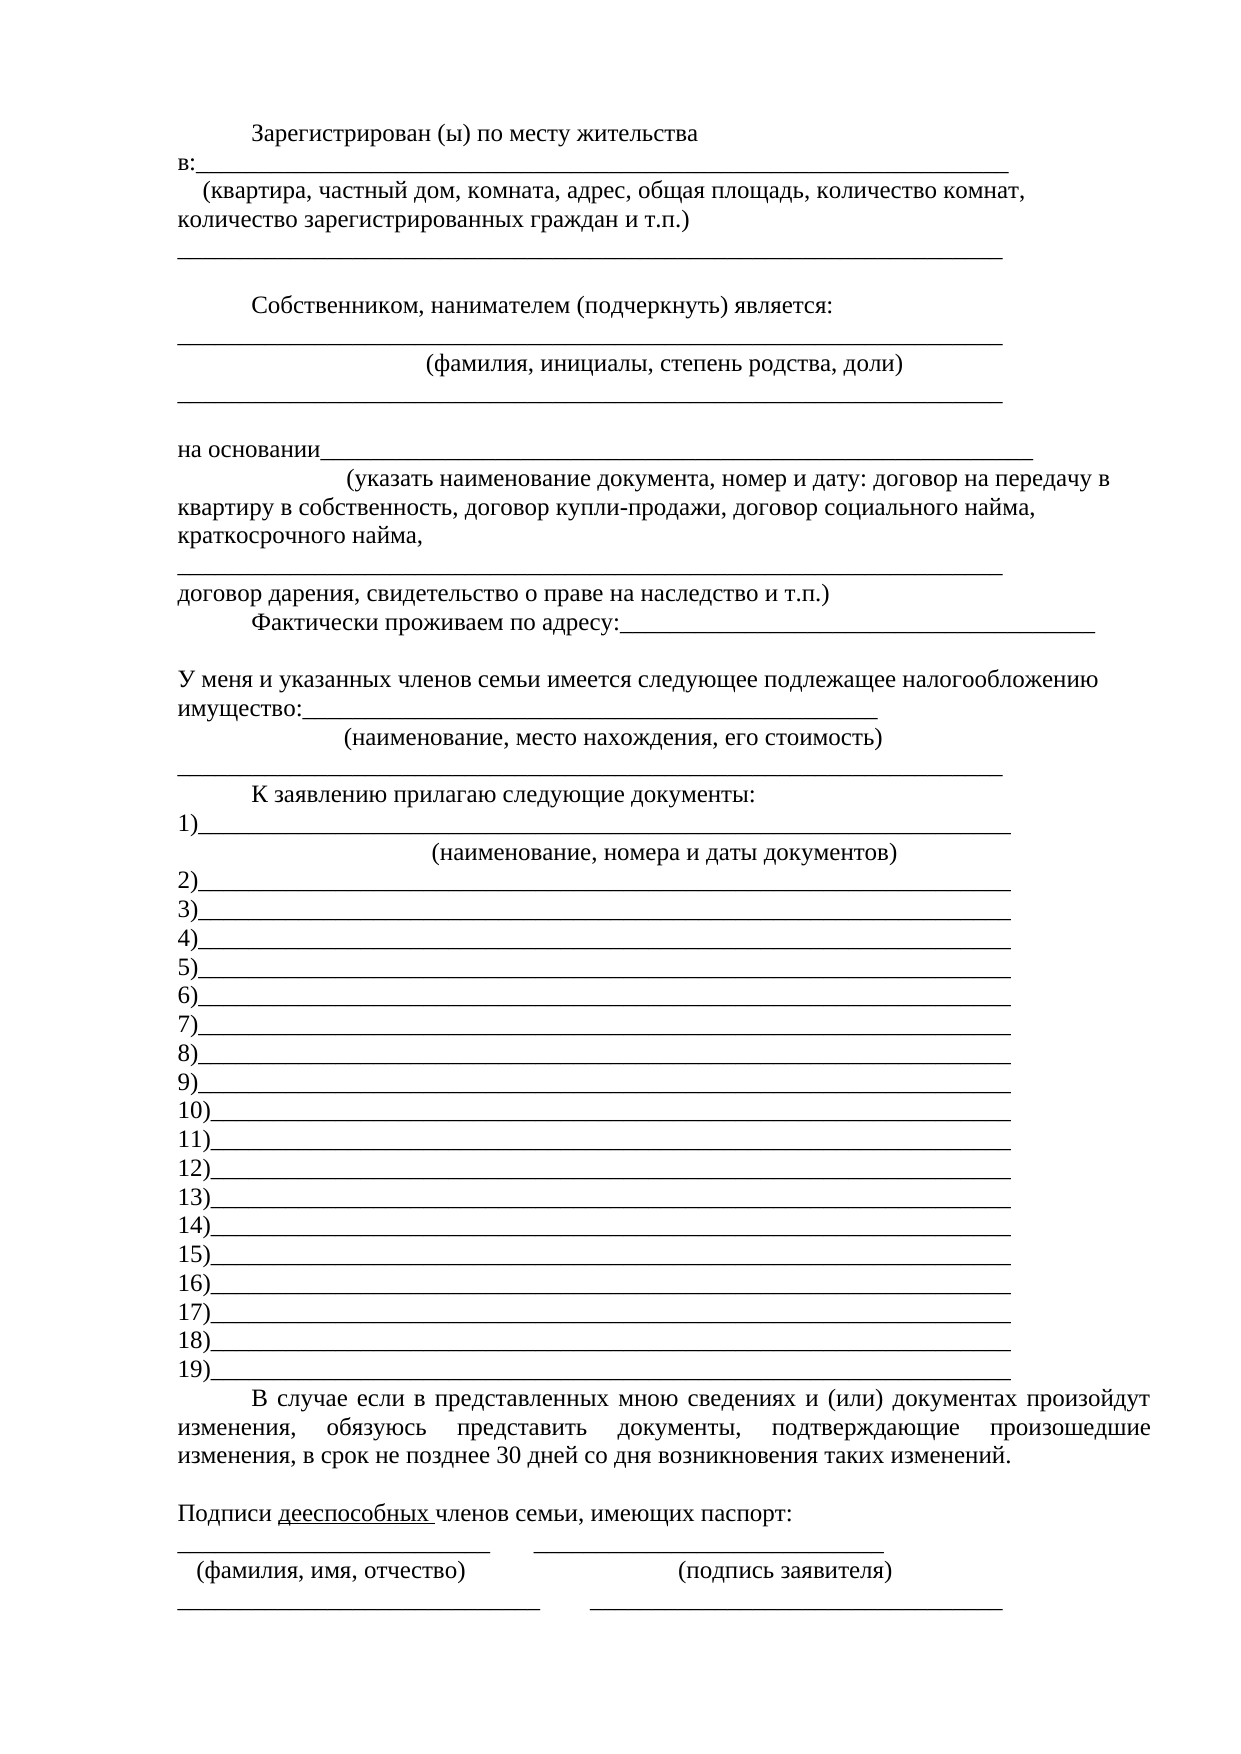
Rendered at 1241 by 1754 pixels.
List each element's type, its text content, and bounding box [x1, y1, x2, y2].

text __________________________________________________________________ [177, 233, 1152, 262]
text 3)_________________________________________________________________ [177, 894, 1152, 923]
text 15)________________________________________________________________ [177, 1239, 1152, 1268]
text Фактически проживаем по адресу:______________________________________ [177, 607, 1152, 636]
text 8)_________________________________________________________________ [177, 1038, 1152, 1067]
text (квартира, частный дом, комната, адрес, общая площадь, количество комнат, количество зарегистрированных граждан и т.п.) [177, 176, 1152, 233]
text (наименование, номера и даты документов) [177, 837, 1152, 866]
text договор дарения, свидетельство о праве на наследство и т.п.) [177, 578, 1152, 607]
text 18)________________________________________________________________ [177, 1326, 1152, 1354]
text _________________________ ____________________________ [177, 1527, 1152, 1556]
text (указать наименование документа, номер и дату: договор на передачу в квартиру в собственность, договор купли-продажи, договор социального найма, краткосрочного найма, __________________________________________________________________ [177, 463, 1152, 578]
text 17)________________________________________________________________ [177, 1297, 1152, 1326]
text 13)________________________________________________________________ [177, 1182, 1152, 1211]
text Собственником, нанимателем (подчеркнуть) является: __________________________________________________________________ [177, 291, 1152, 348]
text (фамилия, имя, отчество) (подпись заявителя) [177, 1556, 1152, 1584]
text 7)_________________________________________________________________ [177, 1009, 1152, 1038]
text 12)________________________________________________________________ [177, 1153, 1152, 1182]
text 9)_________________________________________________________________ [177, 1067, 1152, 1096]
text Подписи дееспособных членов семьи, имеющих паспорт: [177, 1498, 1152, 1527]
text (наименование, место нахождения, его стоимость) [177, 722, 1152, 751]
text Зарегистрирован (ы) по месту жительства в:_________________________________________________________________ [177, 118, 1152, 176]
text __________________________________________________________________ [177, 377, 1152, 406]
text К заявлению прилагаю следующие документы: [177, 779, 1152, 808]
text 16)________________________________________________________________ [177, 1268, 1152, 1297]
text 5)_________________________________________________________________ [177, 952, 1152, 981]
text 2)_________________________________________________________________ [177, 866, 1152, 894]
text 14)________________________________________________________________ [177, 1211, 1152, 1239]
text 1)_________________________________________________________________ [177, 808, 1152, 837]
text __________________________________________________________________ [177, 751, 1152, 779]
text 11)________________________________________________________________ [177, 1124, 1152, 1153]
text 4)_________________________________________________________________ [177, 923, 1152, 952]
text У меня и указанных членов семьи имеется следующее подлежащее налогообложению имущество:______________________________________________ [177, 664, 1152, 722]
text (фамилия, инициалы, степень родства, доли) [177, 348, 1152, 377]
text 19)________________________________________________________________ [177, 1354, 1152, 1383]
text В случае если в представленных мною сведениях и (или) документах произойдут изменения, обязуюсь представить документы, подтверждающие произошедшие изменения, в срок не позднее 30 дней со дня возникновения таких изменений. [177, 1383, 1152, 1469]
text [177, 1584, 1152, 1613]
text на основании_________________________________________________________ [177, 434, 1152, 463]
text 10)________________________________________________________________ [177, 1096, 1152, 1124]
text 6)_________________________________________________________________ [177, 981, 1152, 1009]
